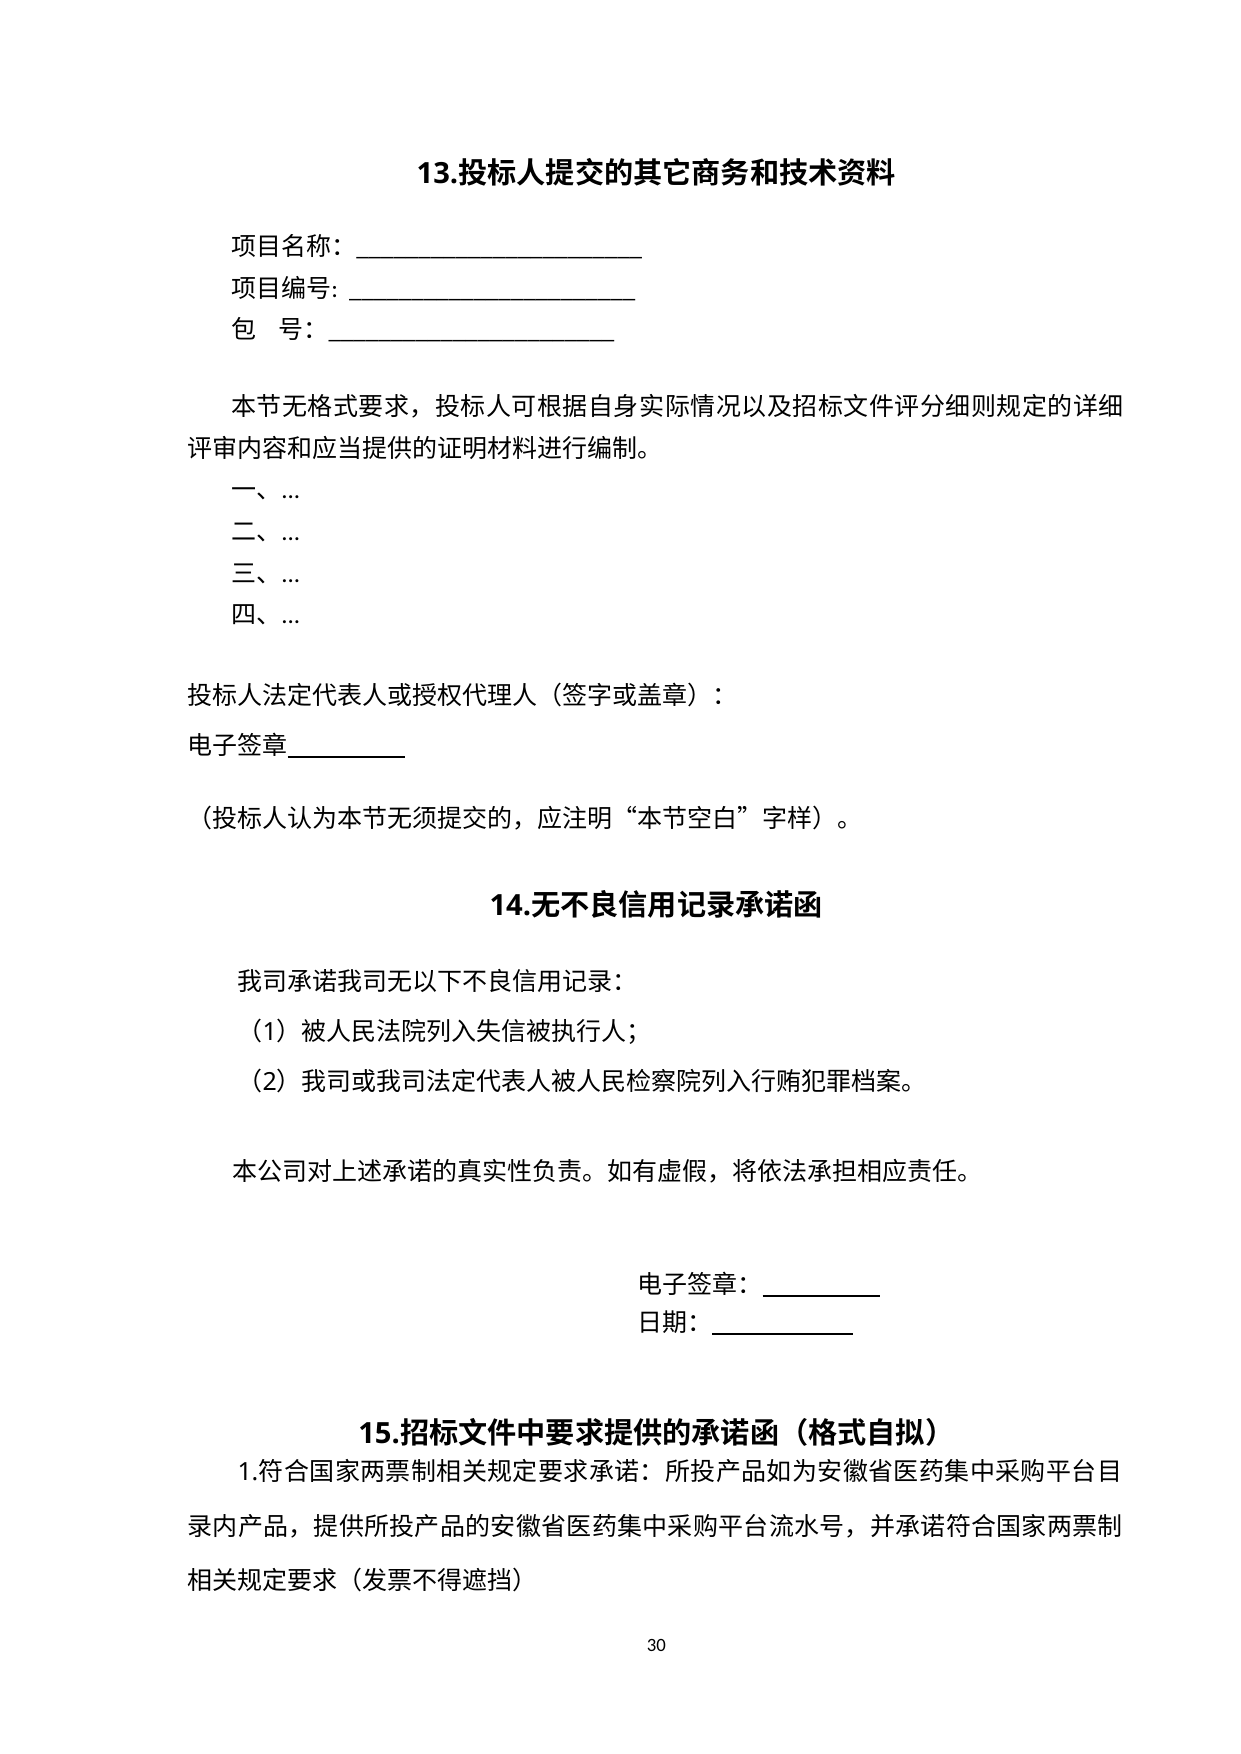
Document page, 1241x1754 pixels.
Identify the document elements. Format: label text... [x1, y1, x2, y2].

text 三、... [187, 553, 1125, 589]
text （2）我司或我司法定代表人被人民检察院列入行贿犯罪档案。 [187, 1050, 1125, 1100]
text 1.符合国家两票制相关规定要求承诺：所投产品如为安徽省医药集中采购平台目录内产品，提供所投产品的安徽省医药集中采购平台流水号，并承诺符合国家两票制相关规定要求（发票不得遮挡） [187, 1452, 1125, 1597]
text 电子签章 [187, 717, 1125, 763]
text 15.招标文件中要求提供的承诺函（格式自拟） [187, 1410, 1125, 1452]
text （1）被人民法院列入失信被执行人； [187, 1000, 1125, 1050]
text 一、... [187, 470, 1125, 506]
text 本公司对上述承诺的真实性负责。如有虚假，将依法承担相应责任。 [187, 1151, 1125, 1187]
text 本节无格式要求，投标人可根据自身实际情况以及招标文件评分细则规定的详细评审内容和应当提供的证明材料进行编制。 [187, 387, 1125, 464]
text 14.无不良信用记录承诺函 [187, 882, 1125, 923]
text 项目编号: _______________________ [187, 268, 1125, 304]
text 包 号：_______________________ [187, 310, 1125, 346]
text （投标人认为本节无须提交的，应注明“本节空白”字样）。 [187, 798, 1125, 834]
text 我司承诺我司无以下不良信用记录： [187, 950, 1125, 1000]
text 电子签章： [187, 1256, 1125, 1302]
text 日期： [187, 1302, 1125, 1338]
text 四、... [187, 595, 1125, 631]
text 13.投标人提交的其它商务和技术资料 [187, 150, 1125, 192]
text 二、... [187, 512, 1125, 548]
text 项目名称：_______________________ [187, 227, 1125, 263]
text 投标人法定代表人或授权代理人（签字或盖章）： [187, 676, 1125, 712]
